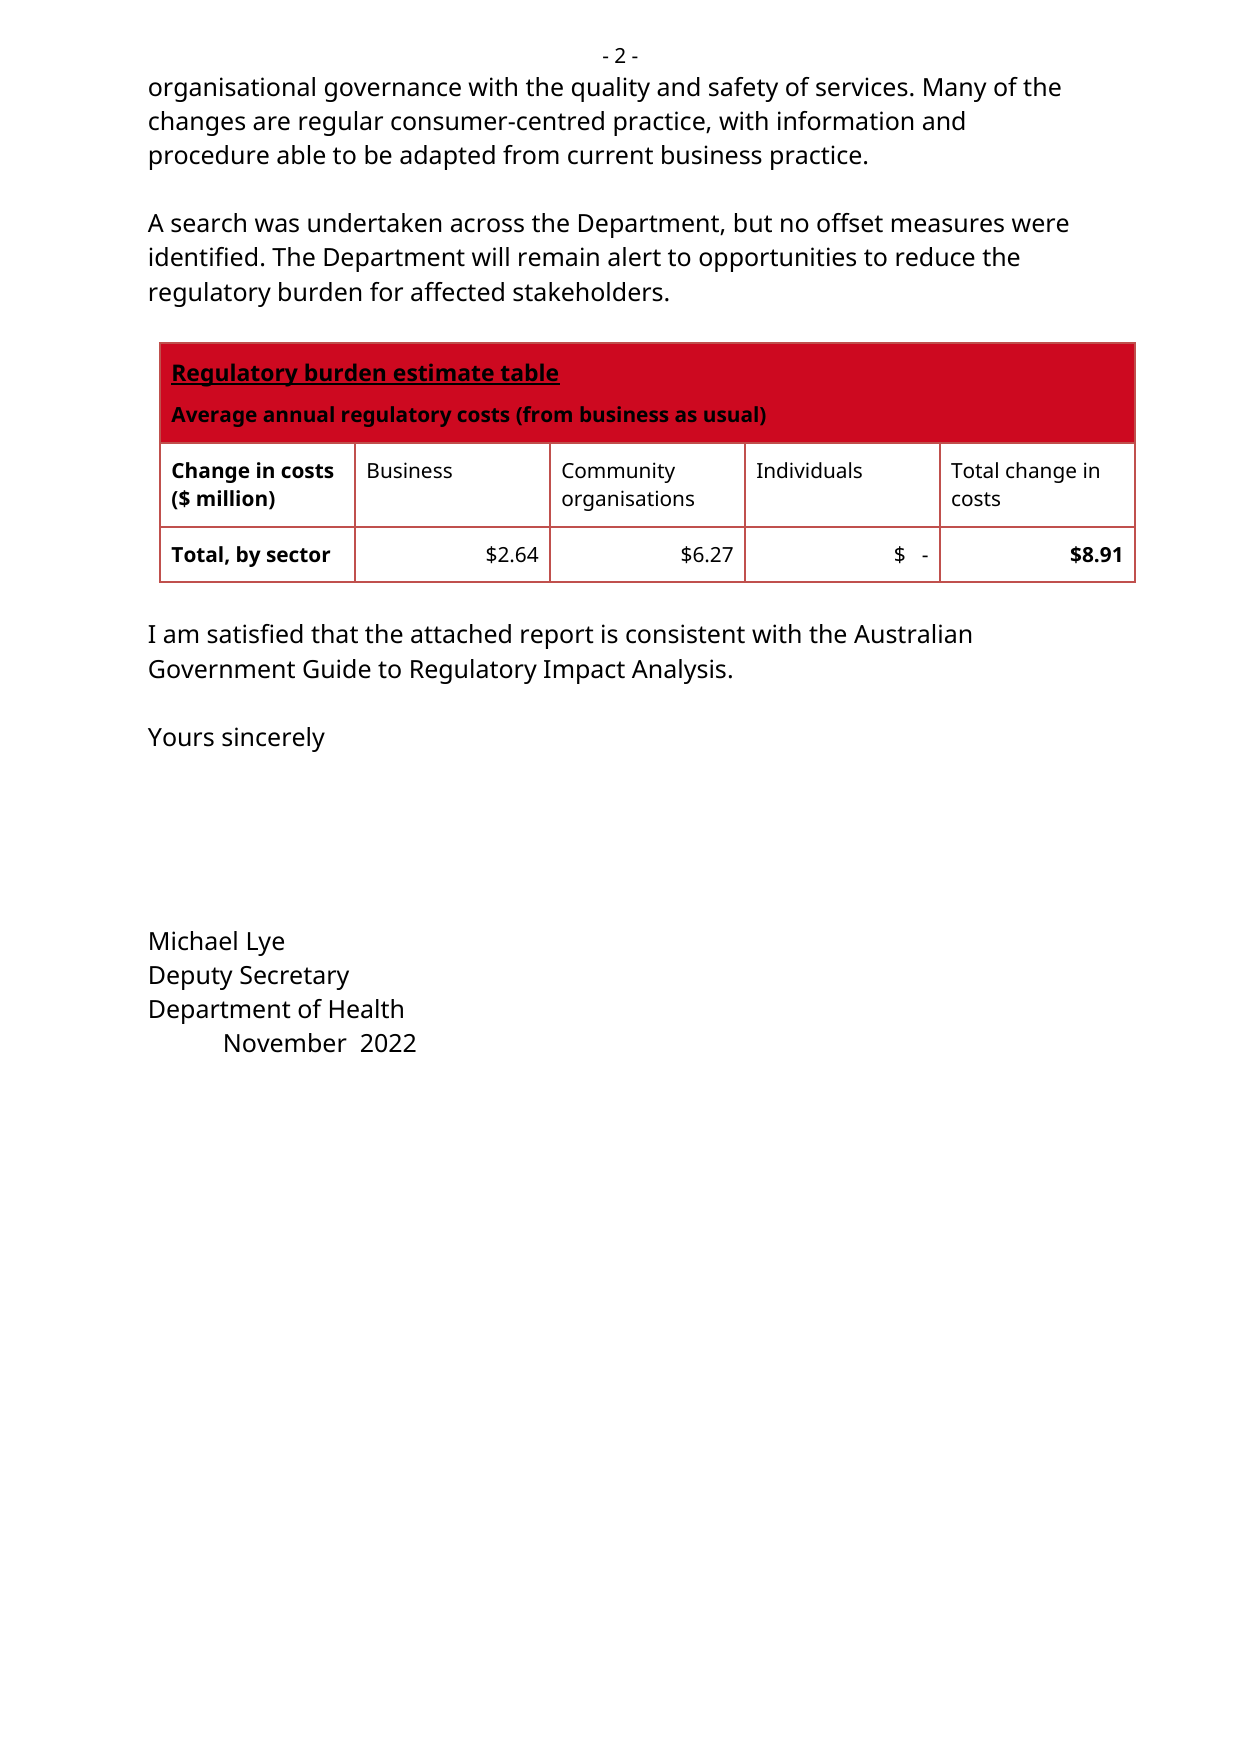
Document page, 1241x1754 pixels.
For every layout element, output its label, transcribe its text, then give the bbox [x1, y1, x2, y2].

table_cell $8.91 [941, 528, 1134, 581]
table_cell Total, by sector [161, 528, 354, 581]
table_cell Community organisations [551, 444, 744, 526]
text November 2022 [148, 1026, 1092, 1060]
table_cell $2.64 [356, 528, 549, 581]
text Michael Lye [148, 924, 1092, 958]
table_cell Change in costs ($ million) [161, 444, 354, 526]
text Yours sincerely [148, 719, 1092, 753]
text I am satisfied that the attached report is consistent with the Australian Government Guide to Regulatory Impact Analysis. [148, 617, 1092, 685]
text A search was undertaken across the Department, but no offset measures were identified. The Department will remain alert to opportunities to reduce the regulatory burden for affected stakeholders. [148, 206, 1092, 308]
table_header Regulatory burden estimate table Average annual regulatory costs (from business as usual) [161, 344, 1134, 442]
table_cell Individuals [746, 444, 939, 526]
table_cell Total change in costs [941, 444, 1134, 526]
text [148, 70, 1092, 172]
table_cell $ - [746, 528, 939, 581]
text Deputy Secretary [148, 958, 1092, 992]
table_cell $6.27 [551, 528, 744, 581]
text Department of Health [148, 992, 1092, 1026]
table_cell Business [356, 444, 549, 526]
